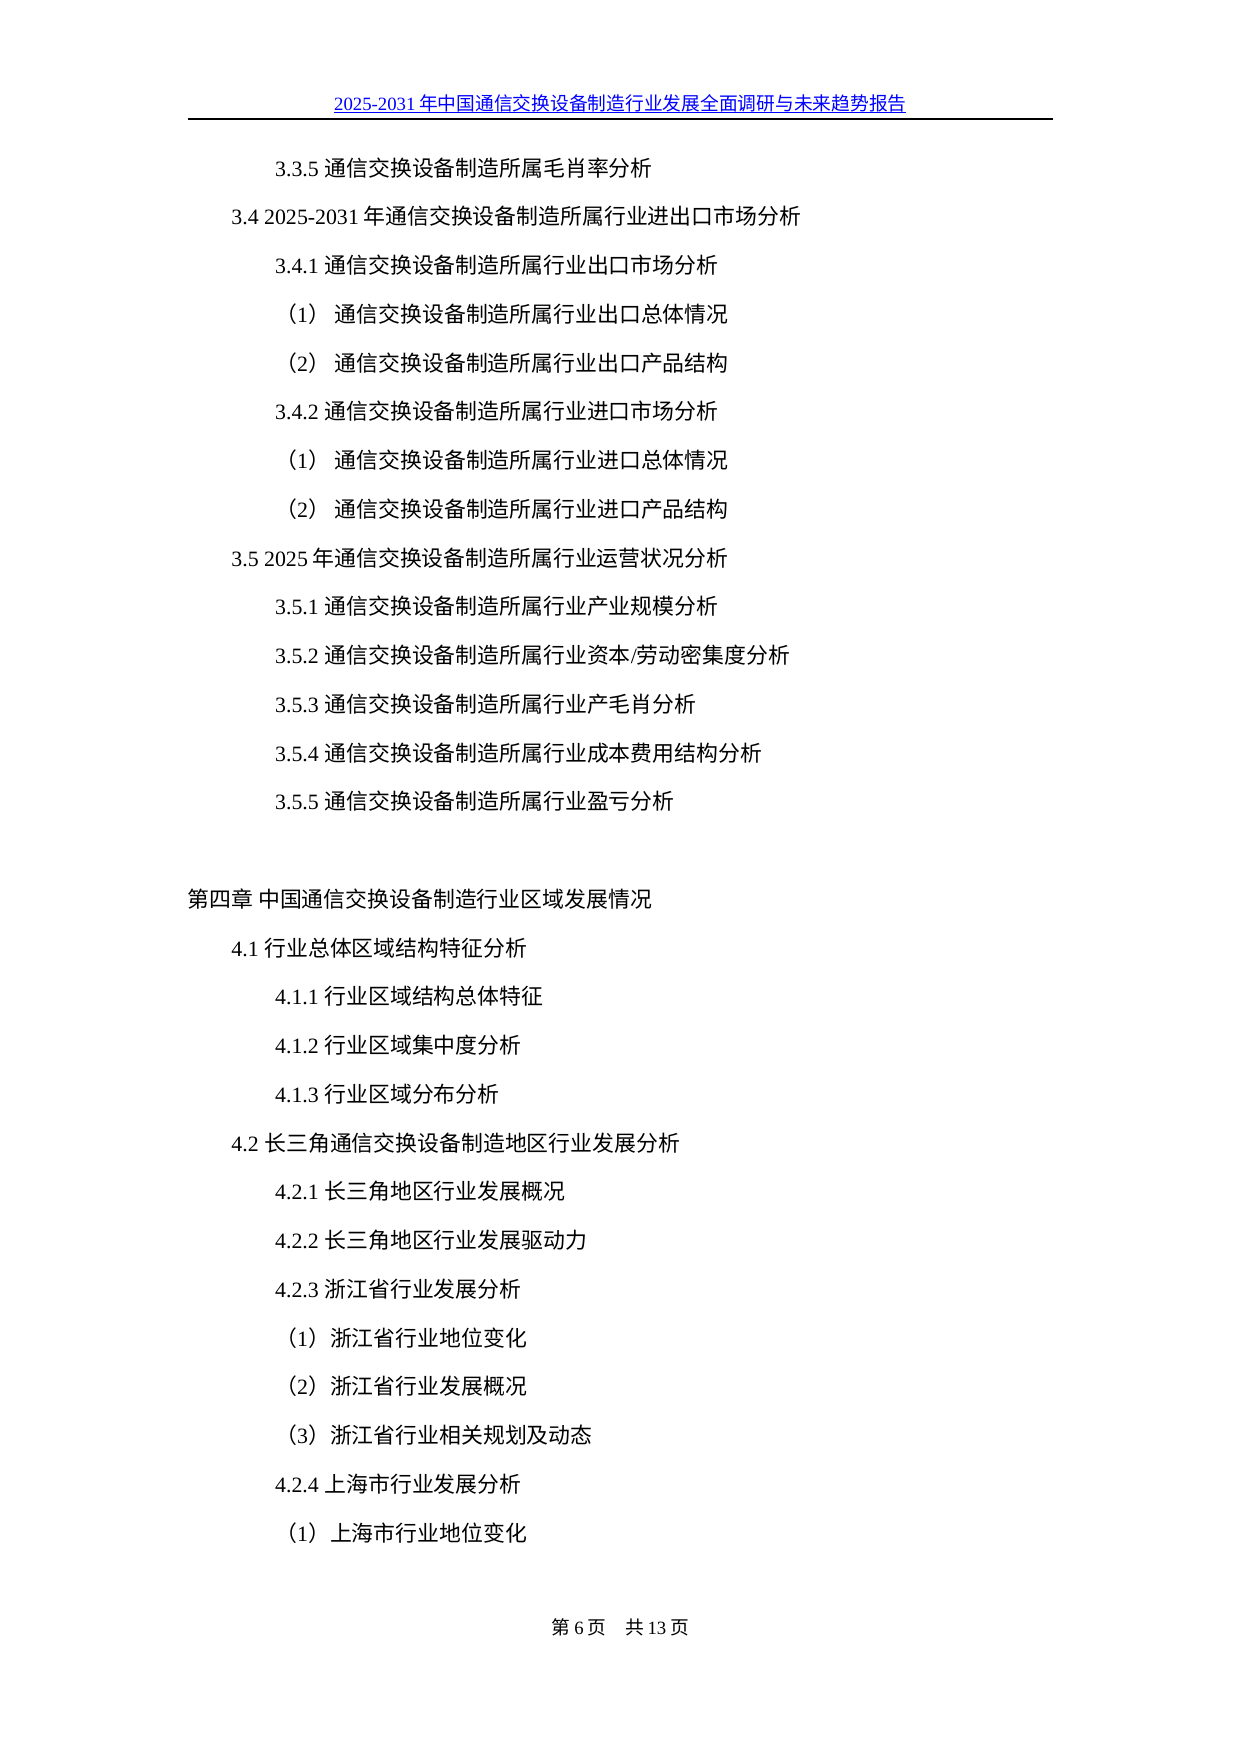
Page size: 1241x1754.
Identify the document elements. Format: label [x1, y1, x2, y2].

text [187, 150, 1053, 1548]
